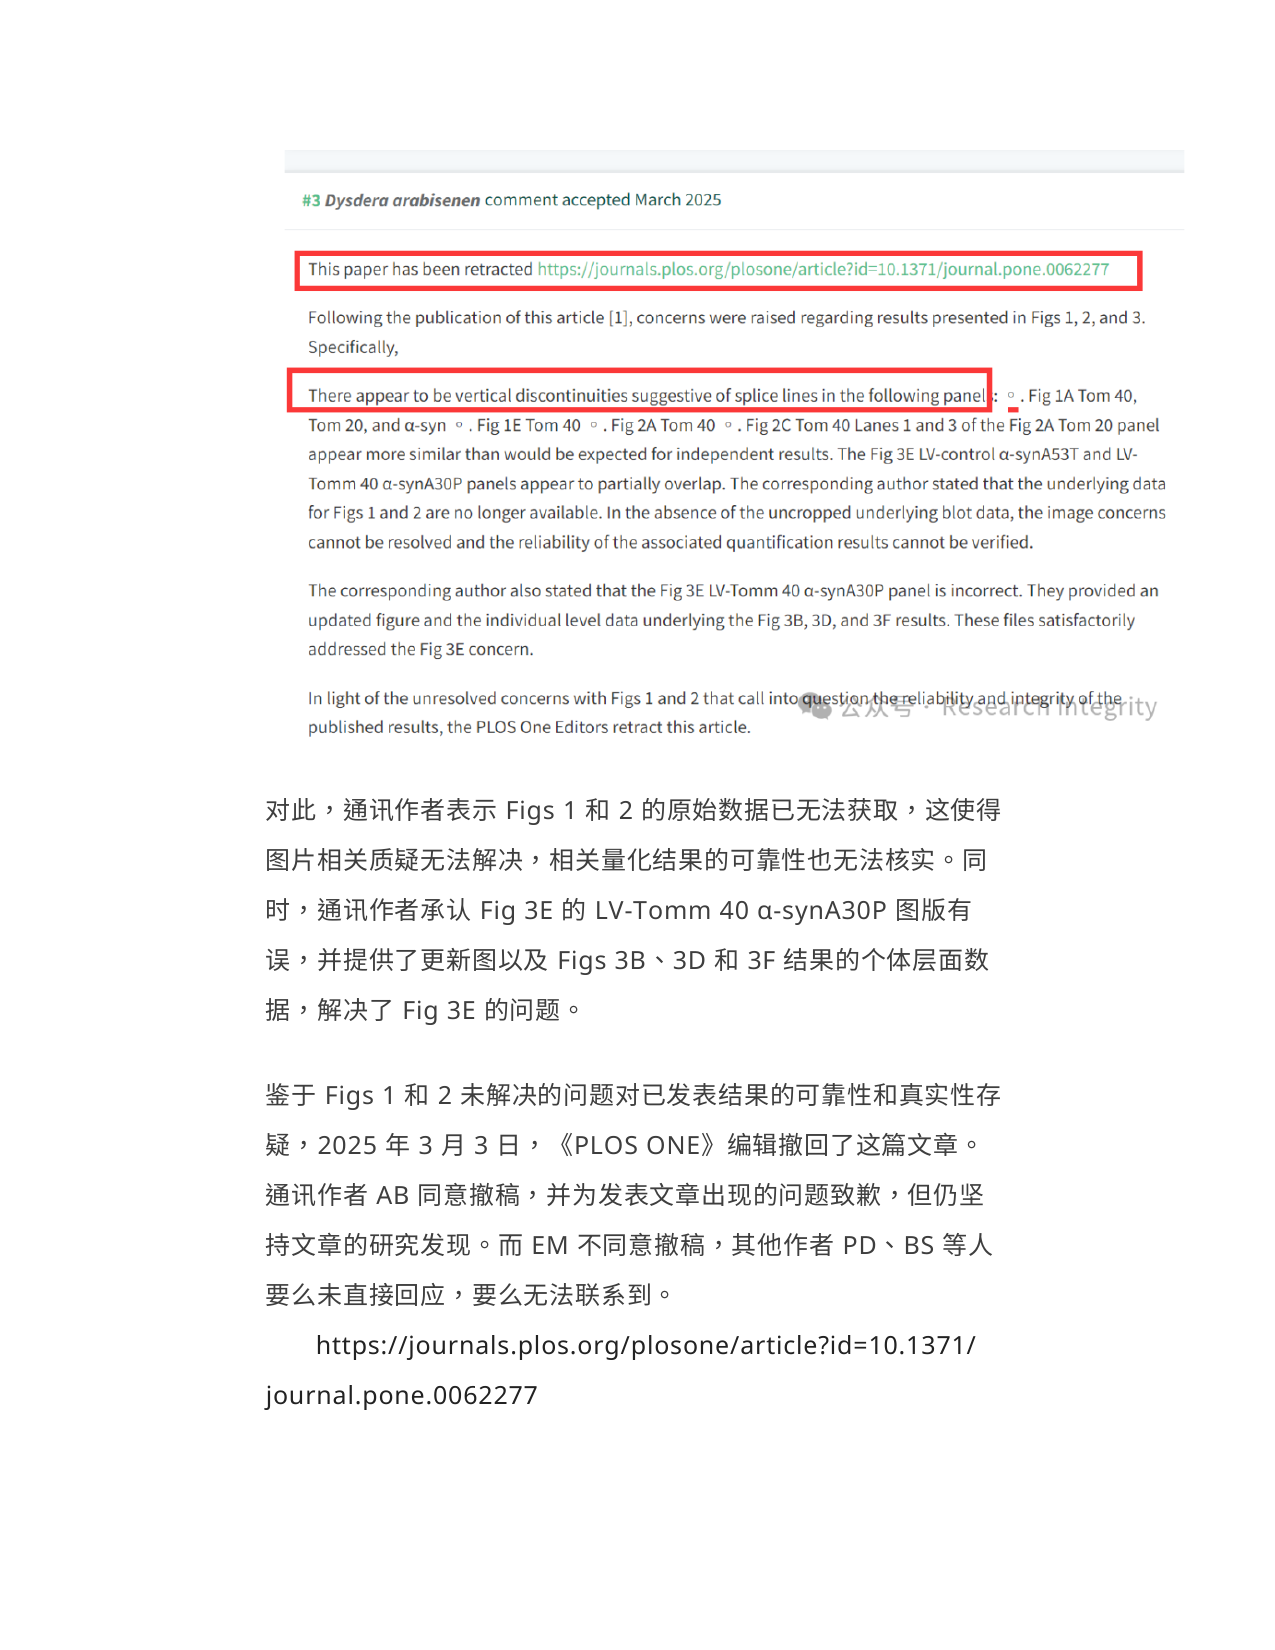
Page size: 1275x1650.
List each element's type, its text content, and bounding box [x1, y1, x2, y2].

text 鉴于 Figs 1 和 2 未解决的问题对已发表结果的可靠性和真实性存疑，2025 年 3 月 3 日，《PLOS ONE》编辑撤回了这篇文章。通讯作者 AB 同意撤稿，并为发表文章出现的问题致歉，但仍坚持文章的研究发现。而 EM 不同意撤稿，其他作者 PD、BS 等人要么未直接回应，要么无法联系到。 [266, 1062, 1009, 1312]
text 对此，通讯作者表示 Figs 1 和 2 的原始数据已无法获取，这使得图片相关质疑无法解决，相关量化结果的可靠性也无法核实。同时，通讯作者承认 Fig 3E 的 LV-Tomm 40 α-synA30P 图版有误，并提供了更新图以及 Figs 3B、3D 和 3F 结果的个体层面数据，解决了 Fig 3E 的问题。 [266, 777, 1009, 1027]
text https://journals.plos.org/plosone/article?id=10.1371/journal.pone.0062277 [266, 1312, 1009, 1412]
picture [284, 150, 1185, 742]
